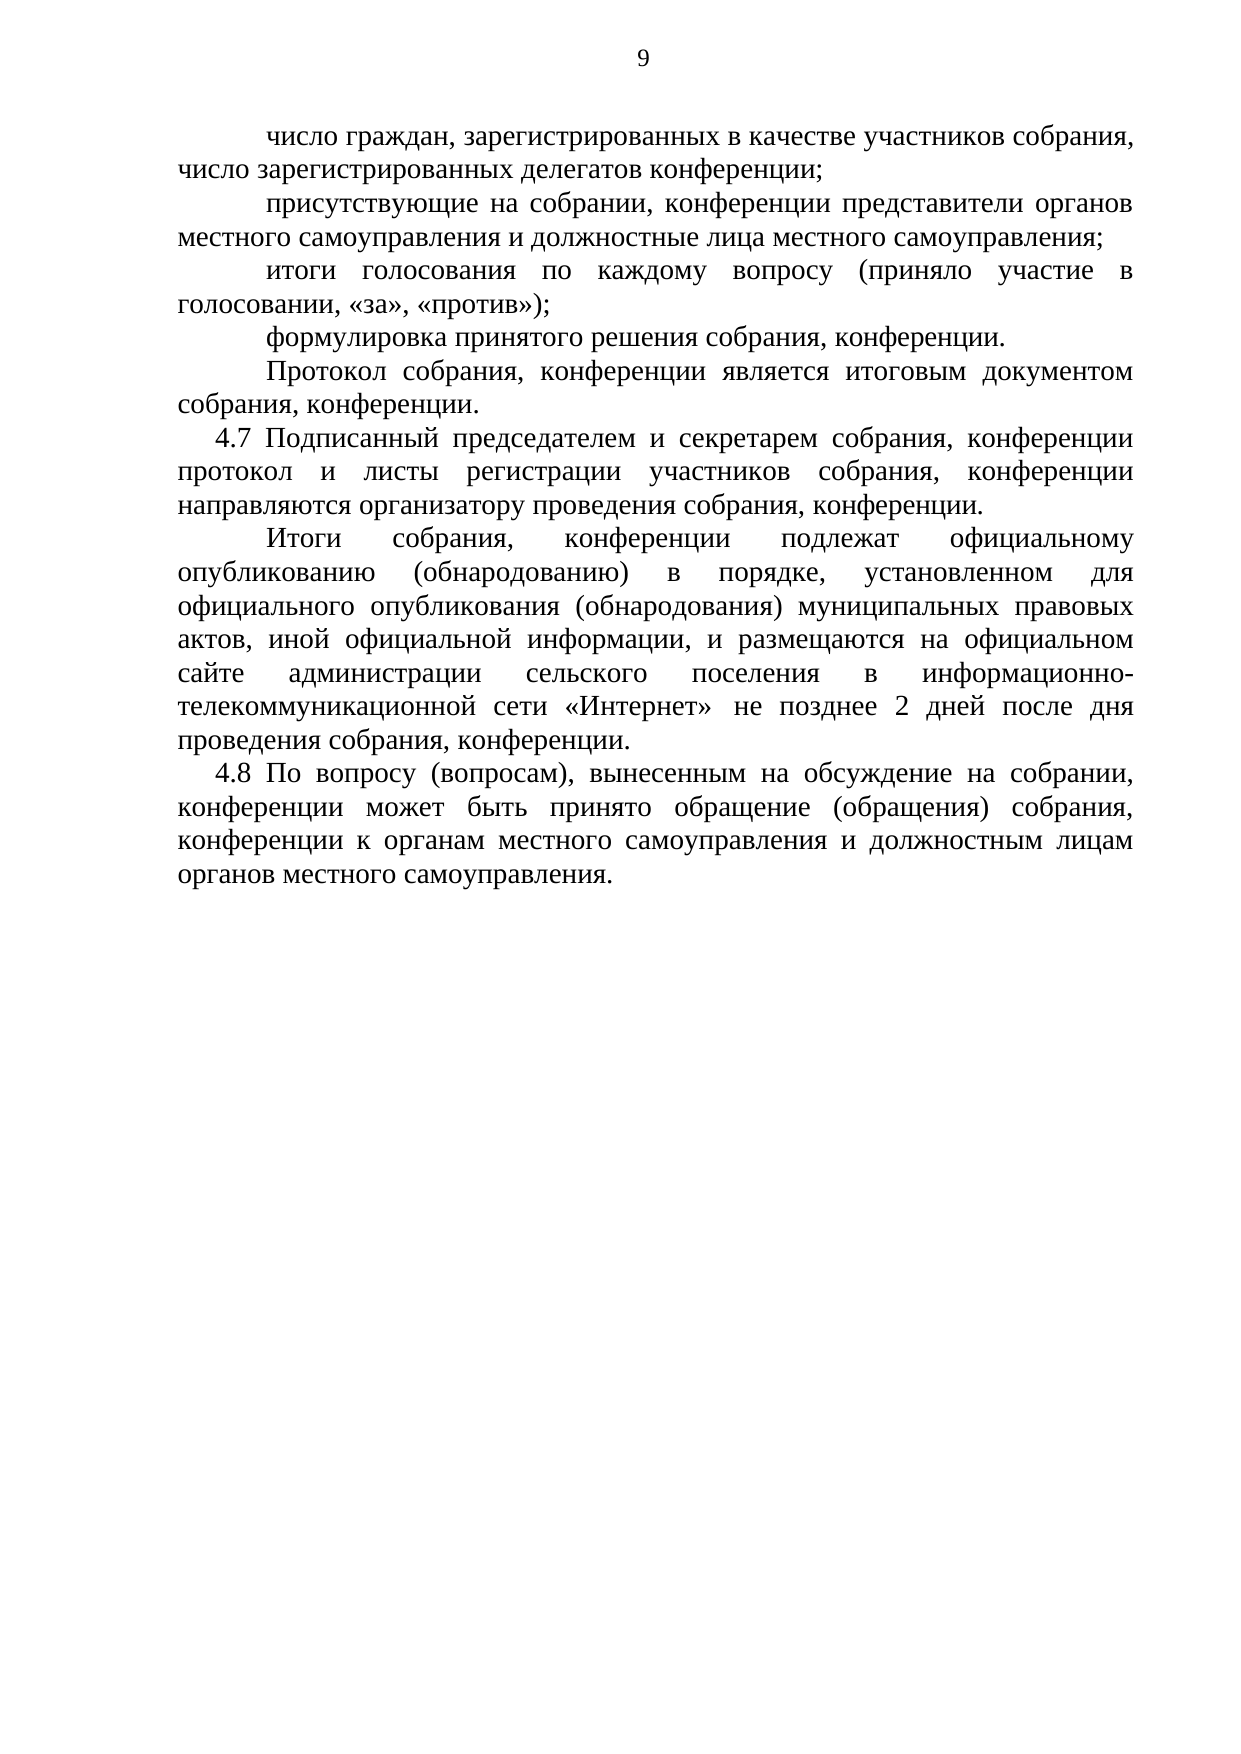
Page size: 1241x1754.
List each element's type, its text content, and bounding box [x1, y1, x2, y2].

text Итоги собрания, конференции подлежат официальному опубликованию (обнародованию) в порядке, установленном для официального опубликования (обнародования) муниципальных правовых актов, иной официальной информации, и размещаются на официальном сайте администрации сельского поселения в информационно- телекоммуникационной сети «Интернет» не позднее 2 дней после дня проведения собрания, конференции. [177, 521, 1134, 755]
text присутствующие на собрании, конференции представители органов местного самоуправления и должностные лица местного самоуправления; [177, 185, 1133, 252]
list 4.8 По вопросу (вопросам), вынесенным на обсуждение на собрании, конференции может быть принято обращение (обращения) собрания, конференции к органам местного самоуправления и должностным лицам органов местного самоуправления. [177, 755, 1134, 889]
list 4.7 Подписанный председателем и секретарем собрания, конференции протокол и листы регистрации участников собрания, конференции направляются организатору проведения собрания, конференции. [177, 420, 1134, 521]
text число граждан, зарегистрированных в качестве участников собрания, число зарегистрированных делегатов конференции; [177, 118, 1134, 185]
text Протокол собрания, конференции является итоговым документом собрания, конференции. [177, 353, 1134, 420]
text формулировка принятого решения собрания, конференции. [177, 319, 1152, 353]
text итоги голосования по каждому вопросу (приняло участие в голосовании, «за», «против»); [177, 252, 1134, 319]
